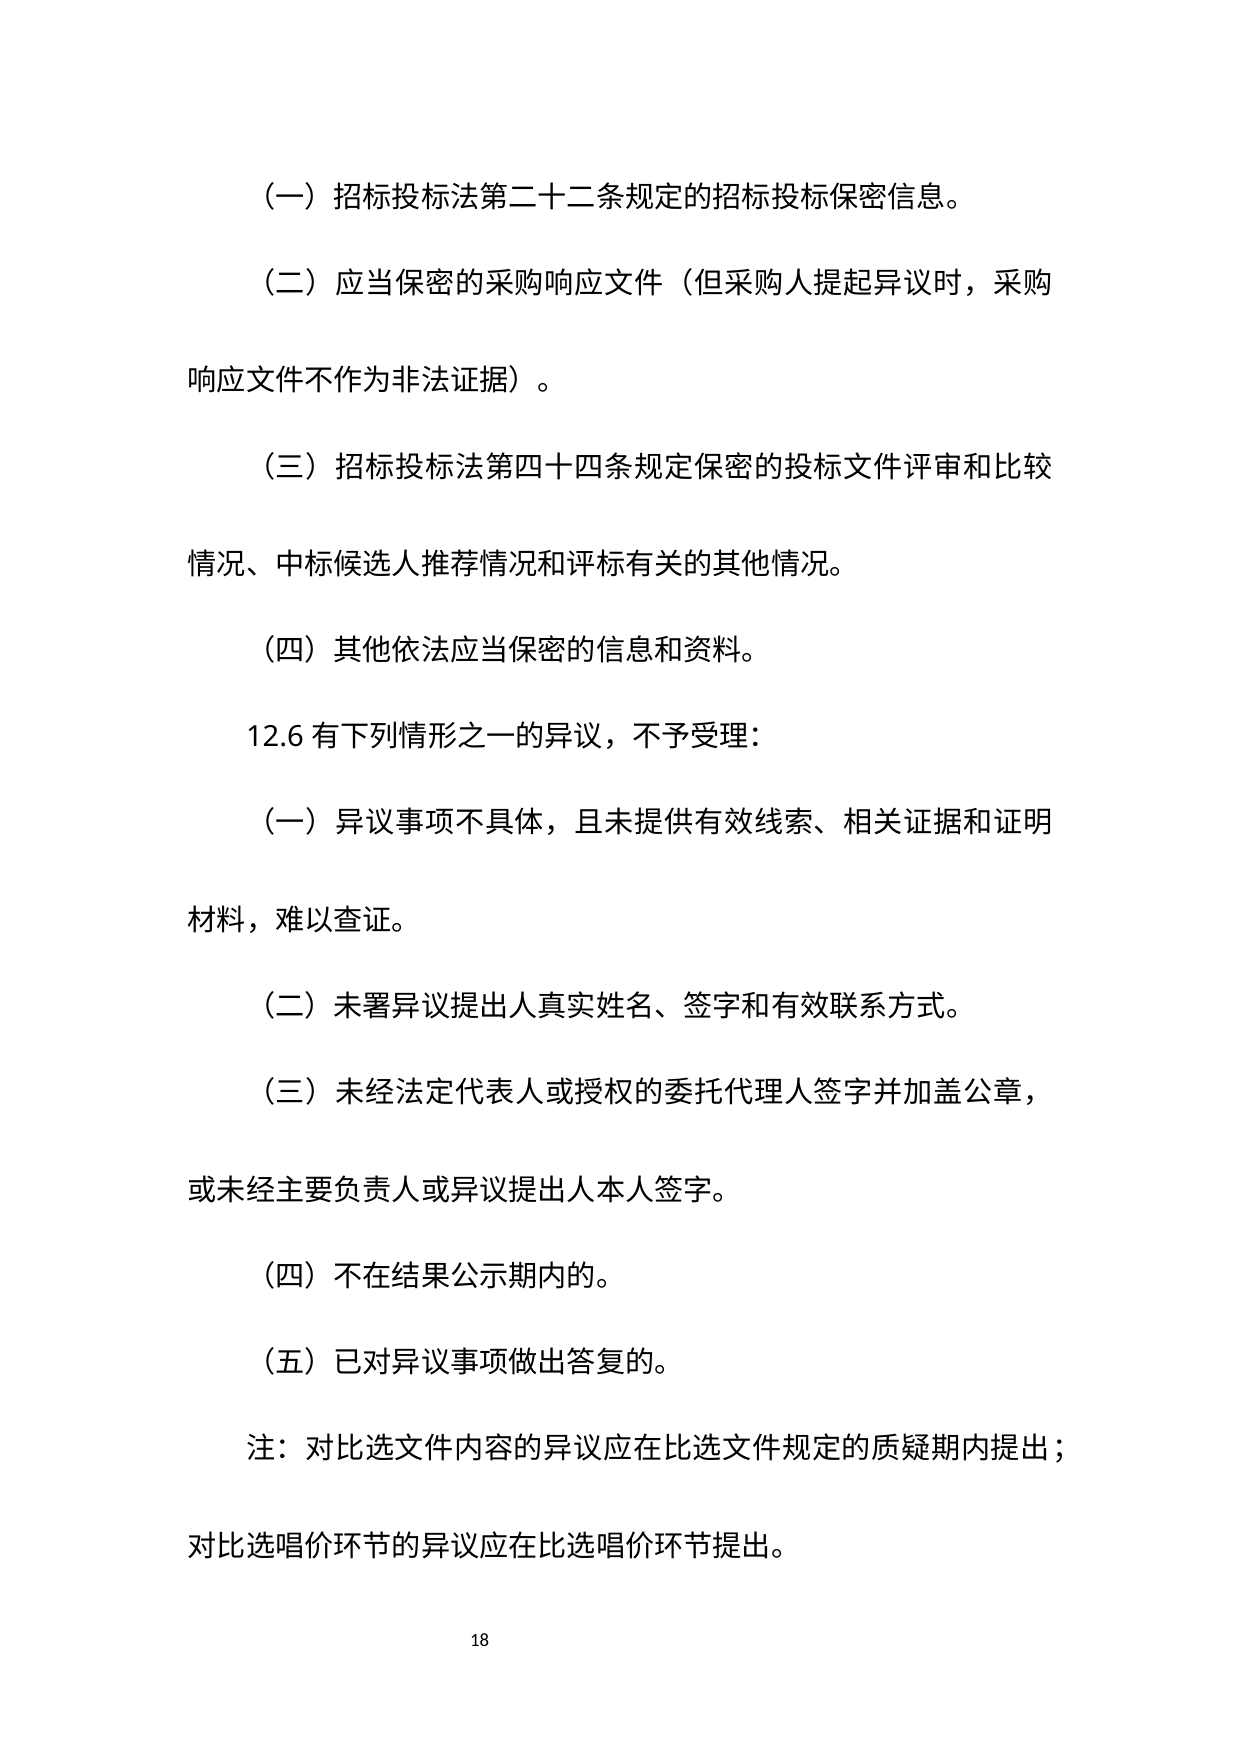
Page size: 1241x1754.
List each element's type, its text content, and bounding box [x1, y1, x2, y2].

text （四）不在结果公示期内的。 [187, 1241, 1053, 1306]
text （五）已对异议事项做出答复的。 [187, 1327, 1053, 1392]
text 注：对比选文件内容的异议应在比选文件规定的质疑期内提出；对比选唱价环节的异议应在比选唱价环节提出。 [187, 1413, 1053, 1576]
text （四）其他依法应当保密的信息和资料。 [187, 615, 1053, 680]
text 12.6 有下列情形之一的异议，不予受理： [187, 702, 1053, 767]
text （三）未经法定代表人或授权的委托代理人签字并加盖公章，或未经主要负责人或异议提出人本人签字。 [187, 1057, 1053, 1220]
text （三）招标投标法第四十四条规定保密的投标文件评审和比较情况、中标候选人推荐情况和评标有关的其他情况。 [187, 432, 1053, 594]
text （一）异议事项不具体，且未提供有效线索、相关证据和证明材料，难以查证。 [187, 788, 1053, 950]
text （二）未署异议提出人真实姓名、签字和有效联系方式。 [187, 971, 1053, 1036]
text （二）应当保密的采购响应文件（但采购人提起异议时，采购响应文件不作为非法证据）。 [187, 248, 1053, 411]
text （一）招标投标法第二十二条规定的招标投标保密信息。 [187, 162, 1053, 227]
